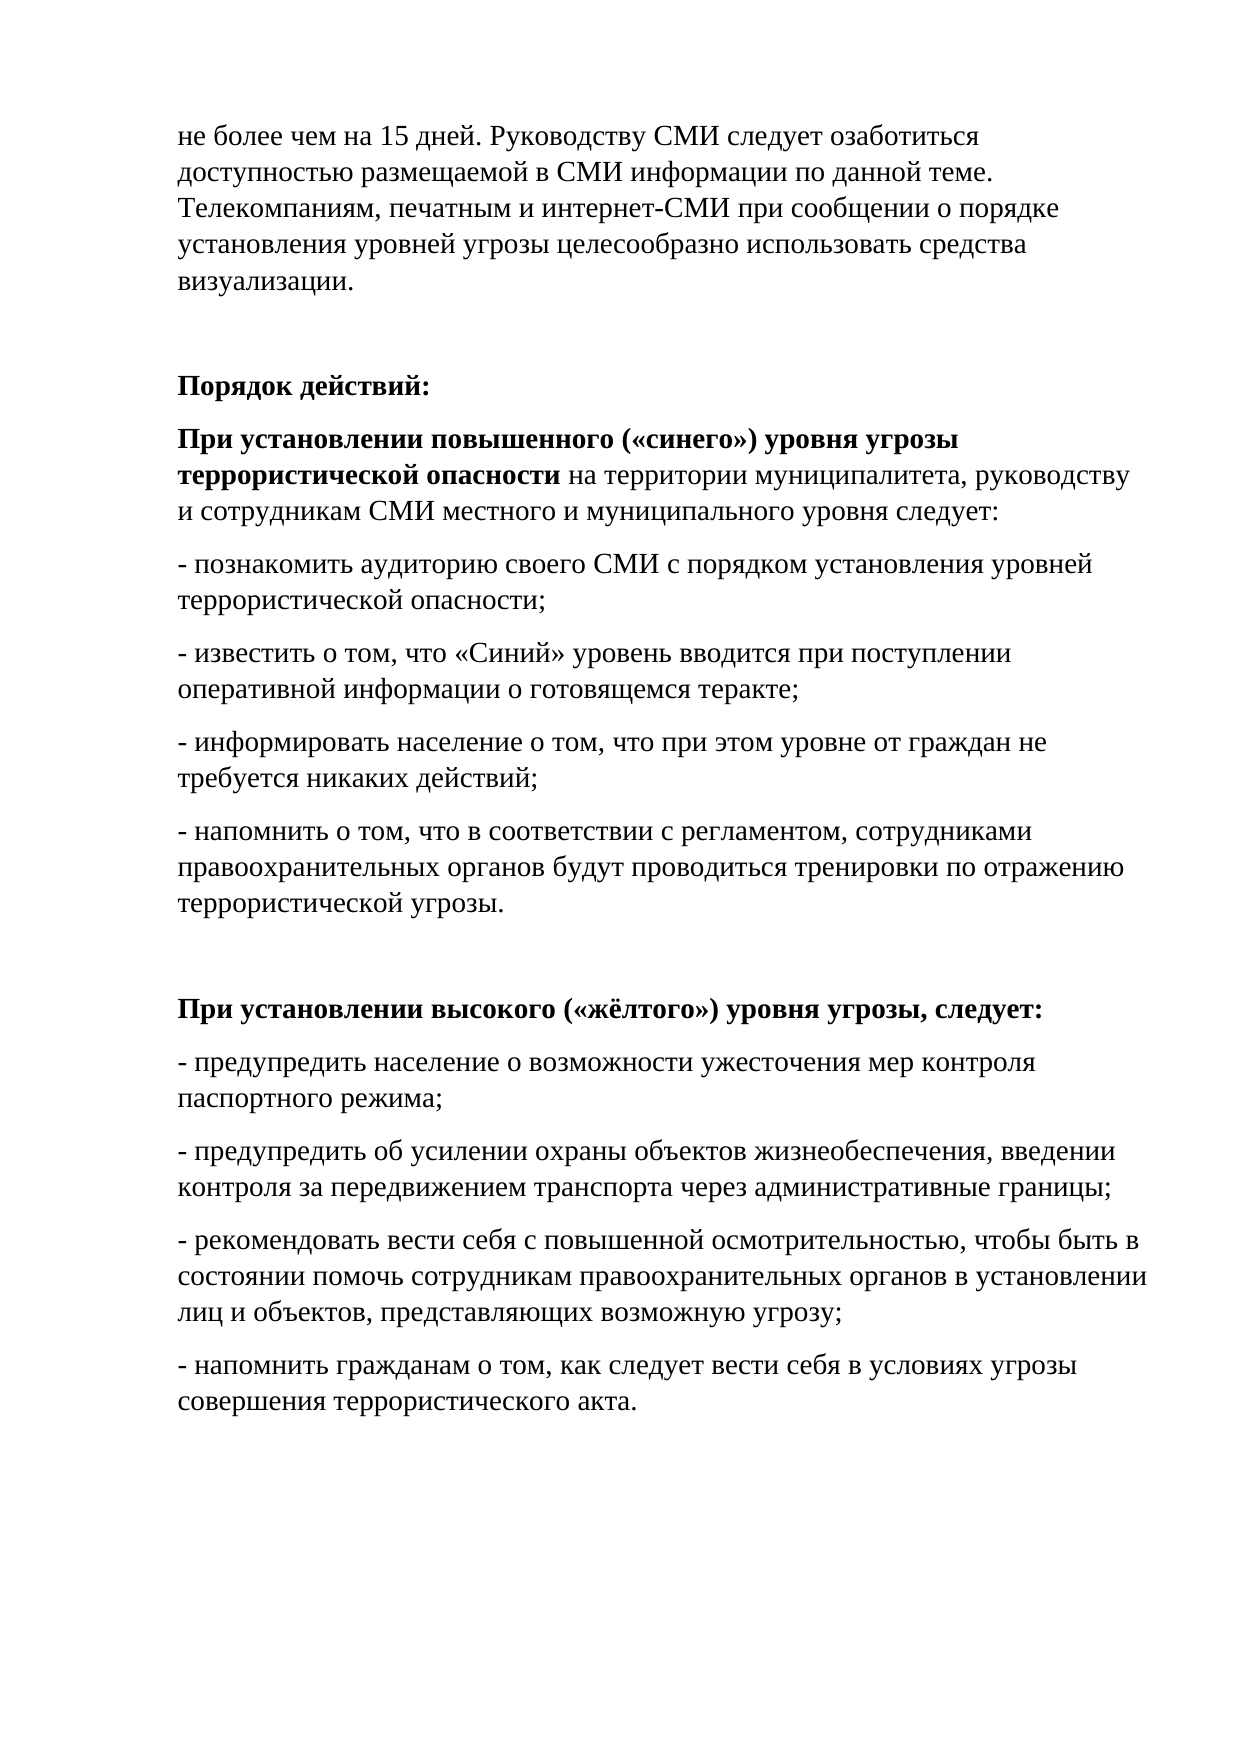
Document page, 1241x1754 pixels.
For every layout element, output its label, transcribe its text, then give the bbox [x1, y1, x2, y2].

text - напомнить гражданам о том, как следует вести себя в условиях угрозы совершения террористического акта. [177, 1347, 1152, 1417]
text При установлении повышенного («синего») уровня угрозы террористической опасности на территории муниципалитета, руководству и сотрудникам СМИ местного и муниципального уровня следует: [177, 421, 1152, 527]
text - предупредить об усилении охраны объектов жизнеобеспечения, введении контроля за передвижением транспорта через административные границы; [177, 1133, 1152, 1202]
text - известить о том, что «Синий» уровень вводится при поступлении оперативной информации о готовящемся теракте; [177, 635, 1152, 705]
text - познакомить аудиторию своего СМИ с порядком установления уровней террористической опасности; [177, 546, 1152, 616]
text - предупредить население о возможности ужесточения мер контроля паспортного режима; [177, 1044, 1152, 1113]
text Порядок действий: [177, 368, 1152, 402]
text - рекомендовать вести себя с повышенной осмотрительностью, чтобы быть в состоянии помочь сотрудникам правоохранительных органов в установлении лиц и объектов, представляющих возможную угрозу; [177, 1222, 1152, 1328]
text - напомнить о том, что в соответствии с регламентом, сотрудниками правоохранительных органов будут проводиться тренировки по отражению террористической угрозы. [177, 813, 1152, 919]
text - информировать население о том, что при этом уровне от граждан не требуется никаких действий; [177, 724, 1152, 794]
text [177, 118, 1152, 296]
text При установлении высокого («жёлтого») уровня угрозы, следует: [177, 991, 1152, 1024]
